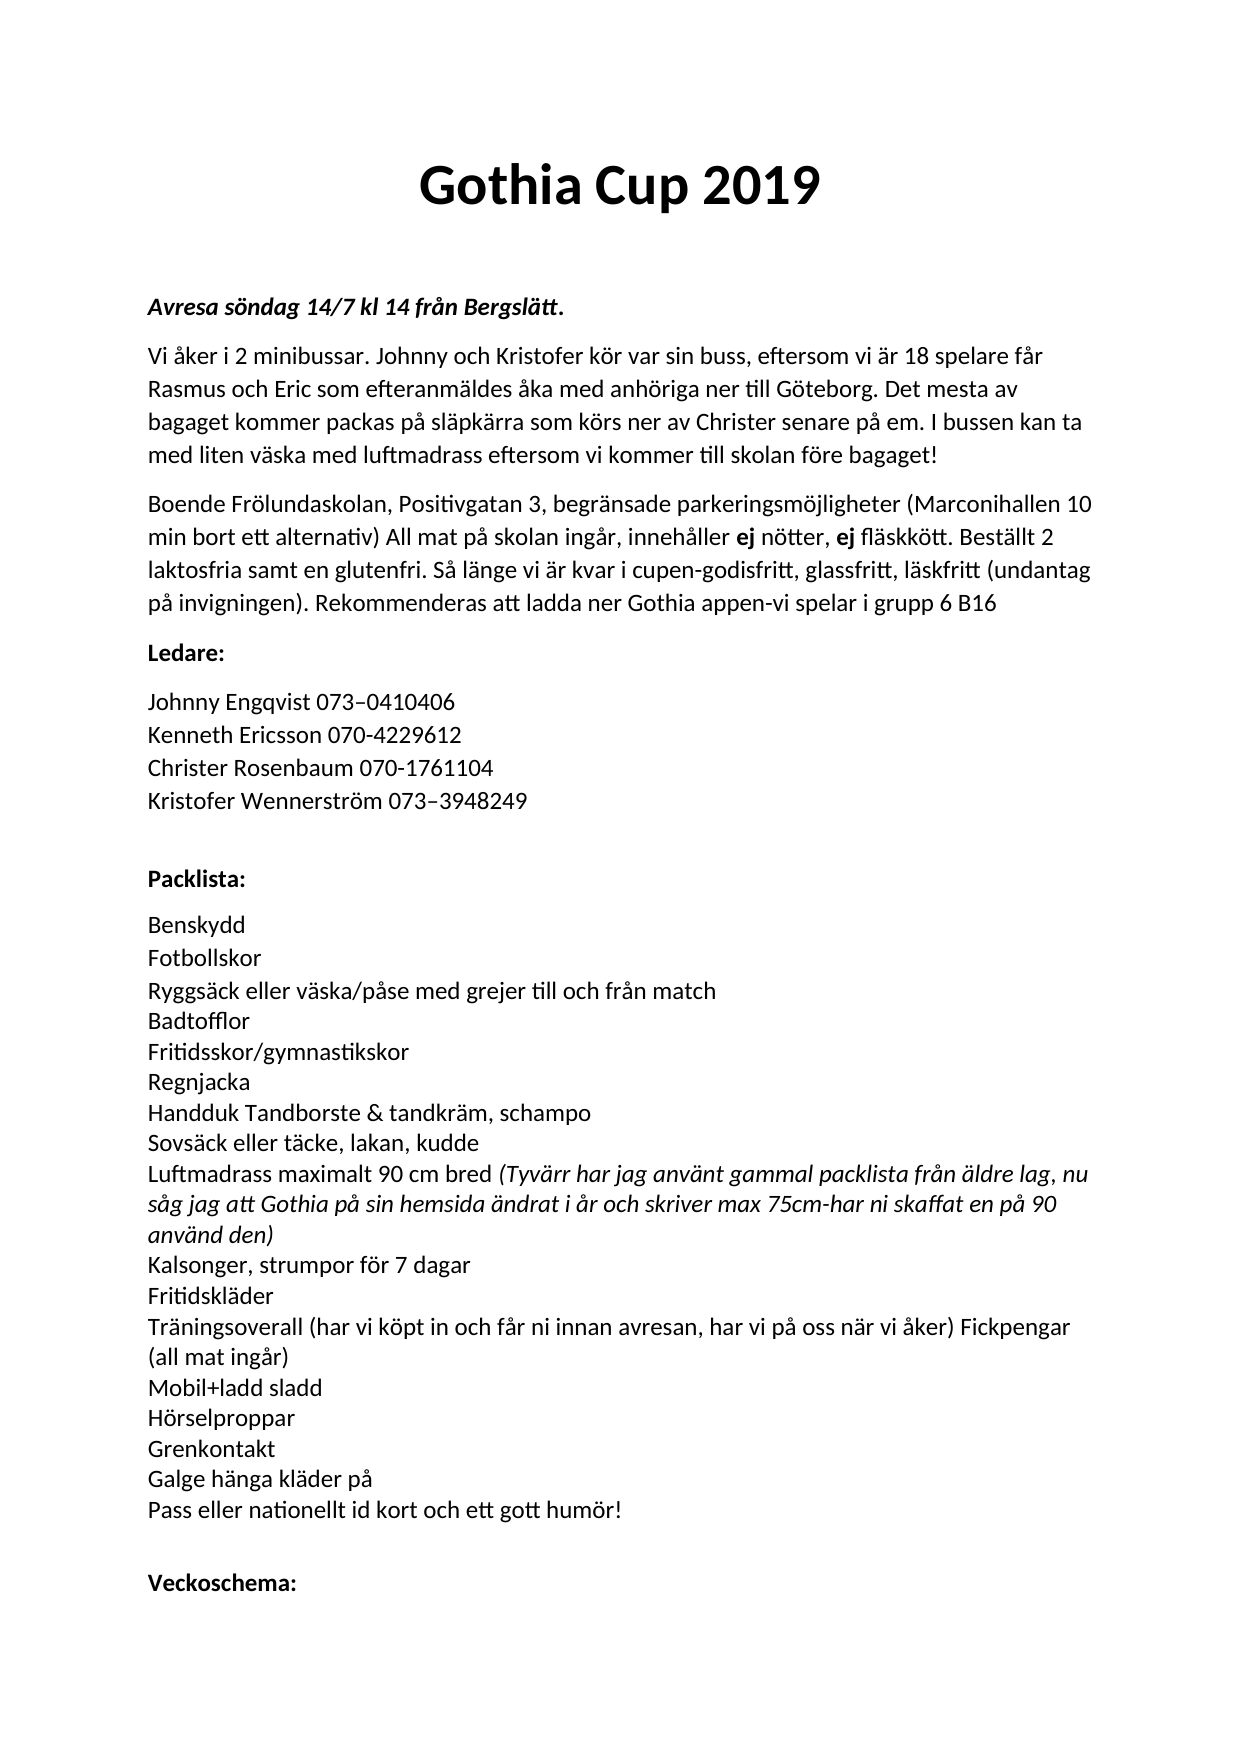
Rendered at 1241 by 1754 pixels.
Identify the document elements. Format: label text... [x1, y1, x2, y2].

text Fritidskläder [148, 1280, 1093, 1311]
text Vi åker i 2 minibussar. Johnny och Kristofer kör var sin buss, eftersom vi är 18 spelare får Rasmus och Eric som efteranmäldes åka med anhöriga ner till Göteborg. Det mesta av bagaget kommer packas på släpkärra som körs ner av Christer senare på em. I bussen kan ta med liten väska med luftmadrass eftersom vi kommer till skolan före bagaget! [148, 340, 1093, 469]
text Kristofer Wennerström 073–3948249 [148, 785, 1093, 816]
text Galge hänga kläder på [148, 1463, 1093, 1494]
text Fotbollskor [148, 942, 1093, 972]
text Ryggsäck eller väska/påse med grejer till och från match [148, 975, 1093, 1005]
text Boende Frölundaskolan, Positivgatan 3, begränsade parkeringsmöjligheter (Marconihallen 10 min bort ett alternativ) All mat på skolan ingår, innehåller ej nötter, ej fläskkött. Beställt 2 laktosfria samt en glutenfri. Så länge vi är kvar i cupen-godisfritt, glassfritt, läskfritt (undantag på invigningen). Rekommenderas att ladda ner Gothia appen-vi spelar i grupp 6 B16 [148, 489, 1093, 618]
text Packlista: [148, 864, 1093, 894]
text Hörselproppar [148, 1402, 1093, 1433]
text Träningsoverall (har vi köpt in och får ni innan avresan, har vi på oss när vi åker) Fickpengar (all mat ingår) [148, 1311, 1093, 1372]
text Sovsäck eller täcke, lakan, kudde [148, 1127, 1093, 1158]
text Badtofflor [148, 1005, 1093, 1036]
text Gothia Cup 2019 [148, 148, 1093, 219]
text Regnjacka [148, 1066, 1093, 1097]
text Ledare: [148, 637, 1093, 667]
text Christer Rosenbaum 070-1761104 [148, 752, 1093, 783]
text Luftmadrass maximalt 90 cm bred (Tyvärr har jag använt gammal packlista från äldre lag, nu såg jag att Gothia på sin hemsida ändrat i år och skriver max 75cm-har ni skaffat en på 90 använd den) [148, 1158, 1093, 1249]
text Fritidsskor/gymnastikskor [148, 1036, 1093, 1066]
text Handduk Tandborste & tandkräm, schampo [148, 1097, 1093, 1127]
text Kenneth Ericsson 070-4229612 [148, 719, 1093, 750]
text Avresa söndag 14/7 kl 14 från Bergslätt. [148, 291, 1093, 321]
text Pass eller nationellt id kort och ett gott humör! [148, 1494, 1093, 1524]
text Kalsonger, strumpor för 7 dagar [148, 1249, 1093, 1280]
text Veckoschema: [148, 1567, 1093, 1598]
text Benskydd [148, 909, 1093, 939]
text Johnny Engqvist 073–0410406 [148, 687, 1093, 717]
text Mobil+ladd sladd [148, 1372, 1093, 1402]
text Grenkontakt [148, 1433, 1093, 1463]
